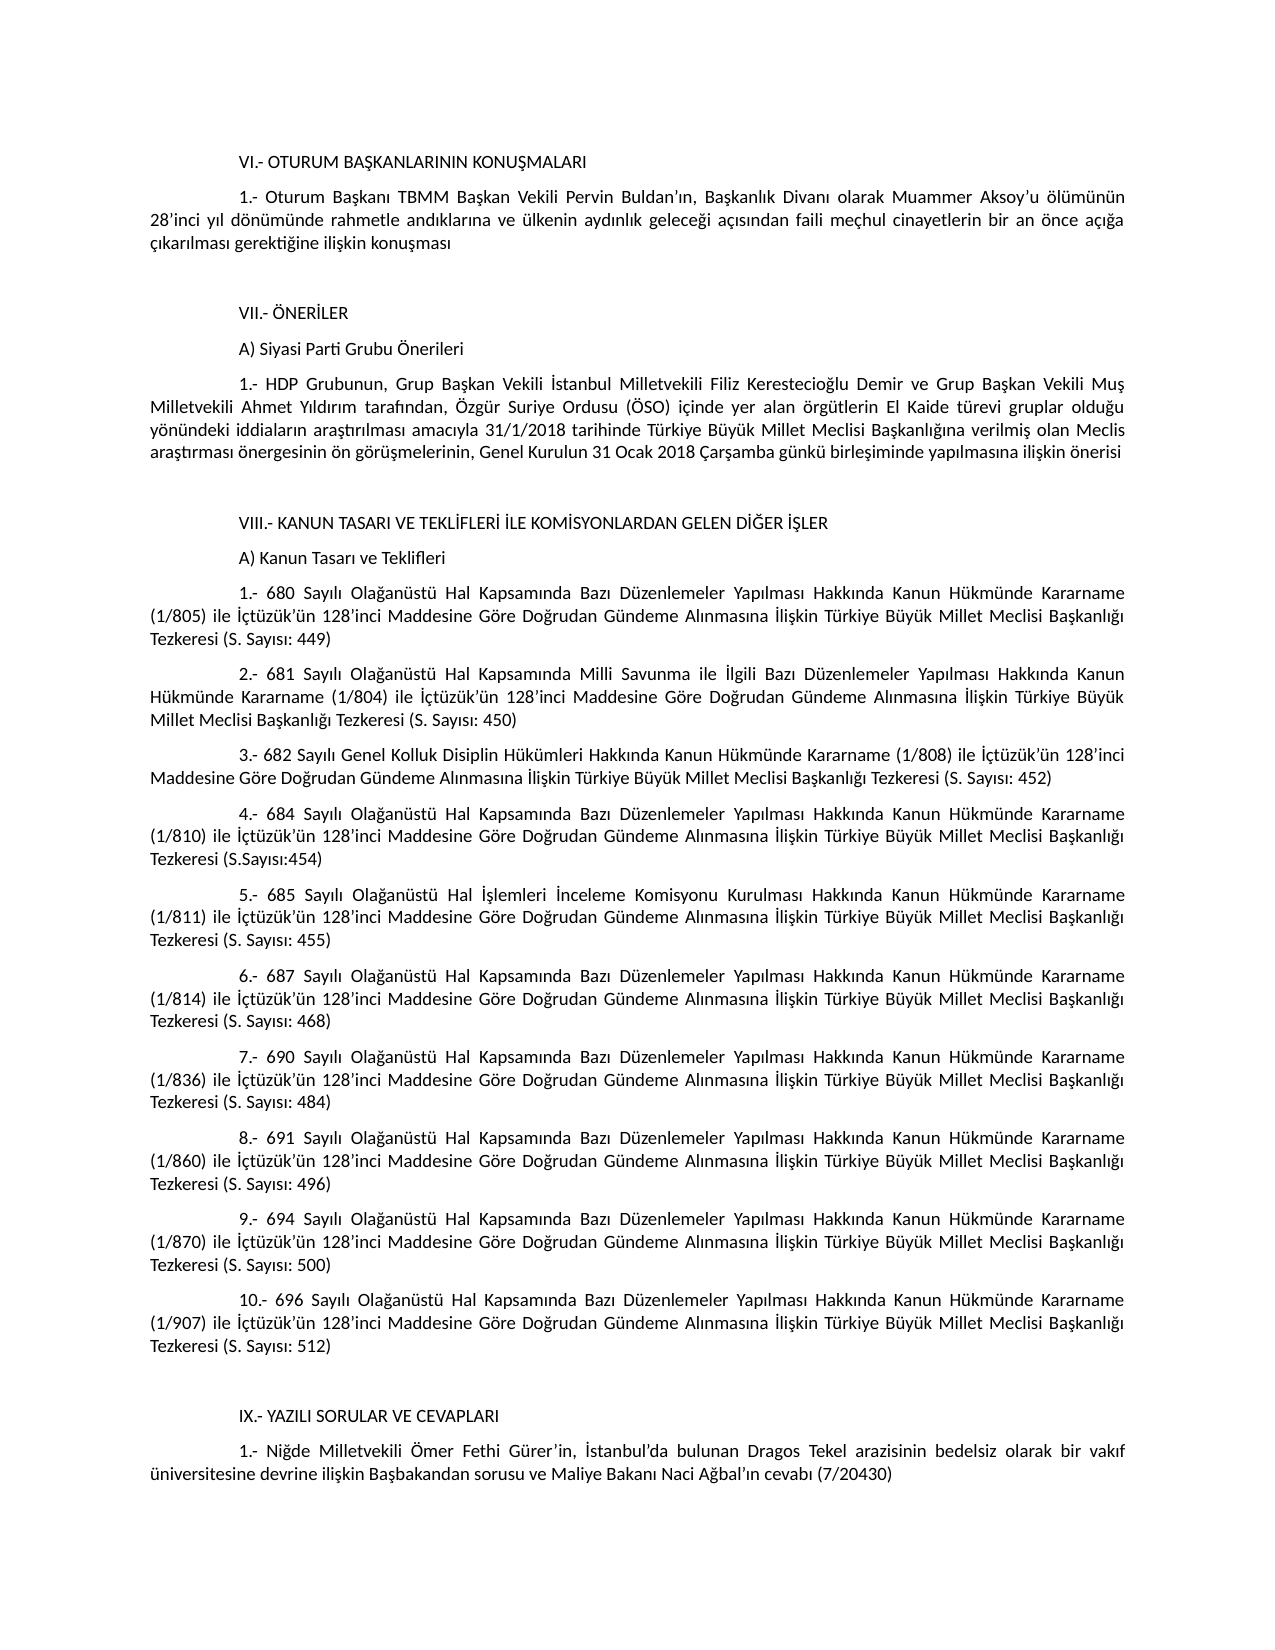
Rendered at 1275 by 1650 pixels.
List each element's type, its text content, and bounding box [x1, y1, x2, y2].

text A) Siyasi Parti Grubu Önerileri [150, 337, 1125, 359]
text 6.- 687 Sayılı Olağanüstü Hal Kapsamında Bazı Düzenlemeler Yapılması Hakkında Kanun Hükmünde Kararname (1/814) ile İçtüzük’ün 128’inci Maddesine Göre Doğrudan Gündeme Alınmasına İlişkin Türkiye Büyük Millet Meclisi Başkanlığı Tezkeresi (S. Sayısı: 468) [150, 964, 1125, 1032]
text VII.- ÖNERİLER [150, 301, 1125, 324]
text 1.- Niğde Milletvekili Ömer Fethi Gürer’in, İstanbul’da bulunan Dragos Tekel arazisinin bedelsiz olarak bir vakıf üniversitesine devrine ilişkin Başbakandan sorusu ve Maliye Bakanı Naci Ağbal’ın cevabı (7/20430) [150, 1439, 1125, 1485]
text 3.- 682 Sayılı Genel Kolluk Disiplin Hükümleri Hakkında Kanun Hükmünde Kararname (1/808) ile İçtüzük’ün 128’inci Maddesine Göre Doğrudan Gündeme Alınmasına İlişkin Türkiye Büyük Millet Meclisi Başkanlığı Tezkeresi (S. Sayısı: 452) [150, 743, 1125, 789]
text A) Kanun Tasarı ve Teklifleri [150, 546, 1125, 569]
text 5.- 685 Sayılı Olağanüstü Hal İşlemleri İnceleme Komisyonu Kurulması Hakkında Kanun Hükmünde Kararname (1/811) ile İçtüzük’ün 128’inci Maddesine Göre Doğrudan Gündeme Alınmasına İlişkin Türkiye Büyük Millet Meclisi Başkanlığı Tezkeresi (S. Sayısı: 455) [150, 883, 1125, 951]
text IX.- YAZILI SORULAR VE CEVAPLARI [150, 1404, 1125, 1427]
text VI.- OTURUM BAŞKANLARININ KONUŞMALARI [150, 150, 1125, 173]
text 1.- HDP Grubunun, Grup Başkan Vekili İstanbul Milletvekili Filiz Kerestecioğlu Demir ve Grup Başkan Vekili Muş Milletvekili Ahmet Yıldırım tarafından, Özgür Suriye Ordusu (ÖSO) içinde yer alan örgütlerin El Kaide türevi gruplar olduğu yönündeki iddiaların araştırılması amacıyla 31/1/2018 tarihinde Türkiye Büyük Millet Meclisi Başkanlığına verilmiş olan Meclis araştırması önergesinin ön görüşmelerinin, Genel Kurulun 31 Ocak 2018 Çarşamba günkü birleşiminde yapılmasına ilişkin önerisi [150, 372, 1125, 463]
text 8.- 691 Sayılı Olağanüstü Hal Kapsamında Bazı Düzenlemeler Yapılması Hakkında Kanun Hükmünde Kararname (1/860) ile İçtüzük’ün 128’inci Maddesine Göre Doğrudan Gündeme Alınmasına İlişkin Türkiye Büyük Millet Meclisi Başkanlığı Tezkeresi (S. Sayısı: 496) [150, 1126, 1125, 1194]
text VIII.- KANUN TASARI VE TEKLİFLERİ İLE KOMİSYONLARDAN GELEN DİĞER İŞLER [150, 511, 1125, 534]
text 4.- 684 Sayılı Olağanüstü Hal Kapsamında Bazı Düzenlemeler Yapılması Hakkında Kanun Hükmünde Kararname (1/810) ile İçtüzük’ün 128’inci Maddesine Göre Doğrudan Gündeme Alınmasına İlişkin Türkiye Büyük Millet Meclisi Başkanlığı Tezkeresi (S.Sayısı:454) [150, 802, 1125, 870]
text 7.- 690 Sayılı Olağanüstü Hal Kapsamında Bazı Düzenlemeler Yapılması Hakkında Kanun Hükmünde Kararname (1/836) ile İçtüzük’ün 128’inci Maddesine Göre Doğrudan Gündeme Alınmasına İlişkin Türkiye Büyük Millet Meclisi Başkanlığı Tezkeresi (S. Sayısı: 484) [150, 1045, 1125, 1113]
text 10.- 696 Sayılı Olağanüstü Hal Kapsamında Bazı Düzenlemeler Yapılması Hakkında Kanun Hükmünde Kararname (1/907) ile İçtüzük’ün 128’inci Maddesine Göre Doğrudan Gündeme Alınmasına İlişkin Türkiye Büyük Millet Meclisi Başkanlığı Tezkeresi (S. Sayısı: 512) [150, 1288, 1125, 1357]
text 1.- Oturum Başkanı TBMM Başkan Vekili Pervin Buldan’ın, Başkanlık Divanı olarak Muammer Aksoy’u ölümünün 28’inci yıl dönümünde rahmetle andıklarına ve ülkenin aydınlık geleceği açısından faili meçhul cinayetlerin bir an önce açığa çıkarılması gerektiğine ilişkin konuşması [150, 185, 1125, 254]
text 9.- 694 Sayılı Olağanüstü Hal Kapsamında Bazı Düzenlemeler Yapılması Hakkında Kanun Hükmünde Kararname (1/870) ile İçtüzük’ün 128’inci Maddesine Göre Doğrudan Gündeme Alınmasına İlişkin Türkiye Büyük Millet Meclisi Başkanlığı Tezkeresi (S. Sayısı: 500) [150, 1207, 1125, 1276]
text 1.- 680 Sayılı Olağanüstü Hal Kapsamında Bazı Düzenlemeler Yapılması Hakkında Kanun Hükmünde Kararname (1/805) ile İçtüzük’ün 128’inci Maddesine Göre Doğrudan Gündeme Alınmasına İlişkin Türkiye Büyük Millet Meclisi Başkanlığı Tezkeresi (S. Sayısı: 449) [150, 581, 1125, 650]
text 2.- 681 Sayılı Olağanüstü Hal Kapsamında Milli Savunma ile İlgili Bazı Düzenlemeler Yapılması Hakkında Kanun Hükmünde Kararname (1/804) ile İçtüzük’ün 128’inci Maddesine Göre Doğrudan Gündeme Alınmasına İlişkin Türkiye Büyük Millet Meclisi Başkanlığı Tezkeresi (S. Sayısı: 450) [150, 662, 1125, 731]
